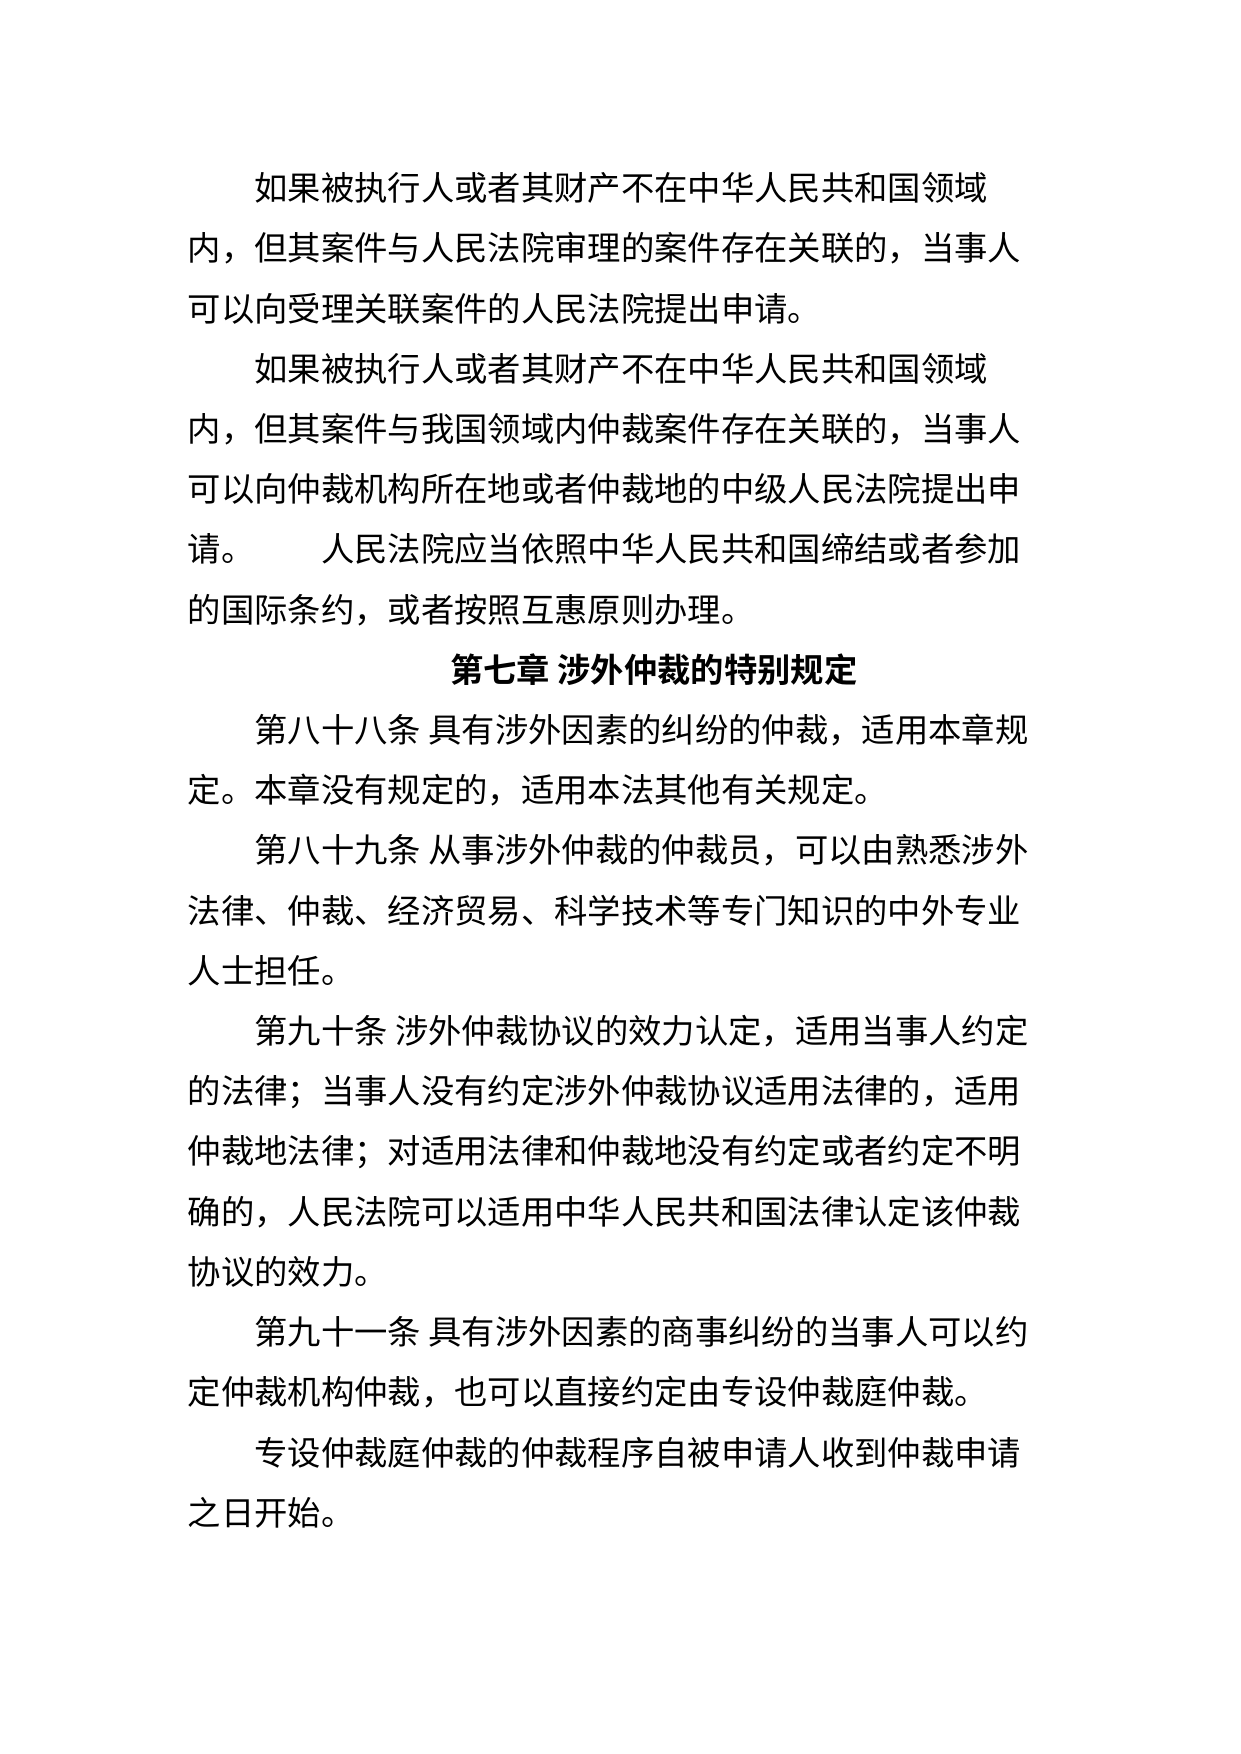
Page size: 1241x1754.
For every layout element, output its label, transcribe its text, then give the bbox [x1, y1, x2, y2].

list 专设仲裁庭仲裁的仲裁程序自被申请人收到仲裁申请之日开始。 [187, 1426, 1053, 1535]
list 第七章 涉外仲裁的特别规定 [187, 644, 1053, 692]
list 第八十九条 从事涉外仲裁的仲裁员，可以由熟悉涉外法律、仲裁、经济贸易、科学技术等专门知识的中外专业人士担任。 [187, 824, 1053, 993]
list 第八十八条 具有涉外因素的纠纷的仲裁，适用本章规定。本章没有规定的，适用本法其他有关规定。 [187, 704, 1053, 812]
list 如果被执行人或者其财产不在中华人民共和国领域内，但其案件与人民法院审理的案件存在关联的，当事人可以向受理关联案件的人民法院提出申请。 [187, 162, 1053, 331]
list 第九十条 涉外仲裁协议的效力认定，适用当事人约定的法律；当事人没有约定涉外仲裁协议适用法律的，适用仲裁地法律；对适用法律和仲裁地没有约定或者约定不明确的，人民法院可以适用中华人民共和国法律认定该仲裁协议的效力。 [187, 1005, 1053, 1294]
list 第九十一条 具有涉外因素的商事纠纷的当事人可以约定仲裁机构仲裁，也可以直接约定由专设仲裁庭仲裁。 [187, 1306, 1053, 1414]
list 如果被执行人或者其财产不在中华人民共和国领域内，但其案件与我国领域内仲裁案件存在关联的，当事人可以向仲裁机构所在地或者仲裁地的中级人民法院提出申请。 人民法院应当依照中华人民共和国缔结或者参加的国际条约，或者按照互惠原则办理。 [187, 343, 1053, 632]
